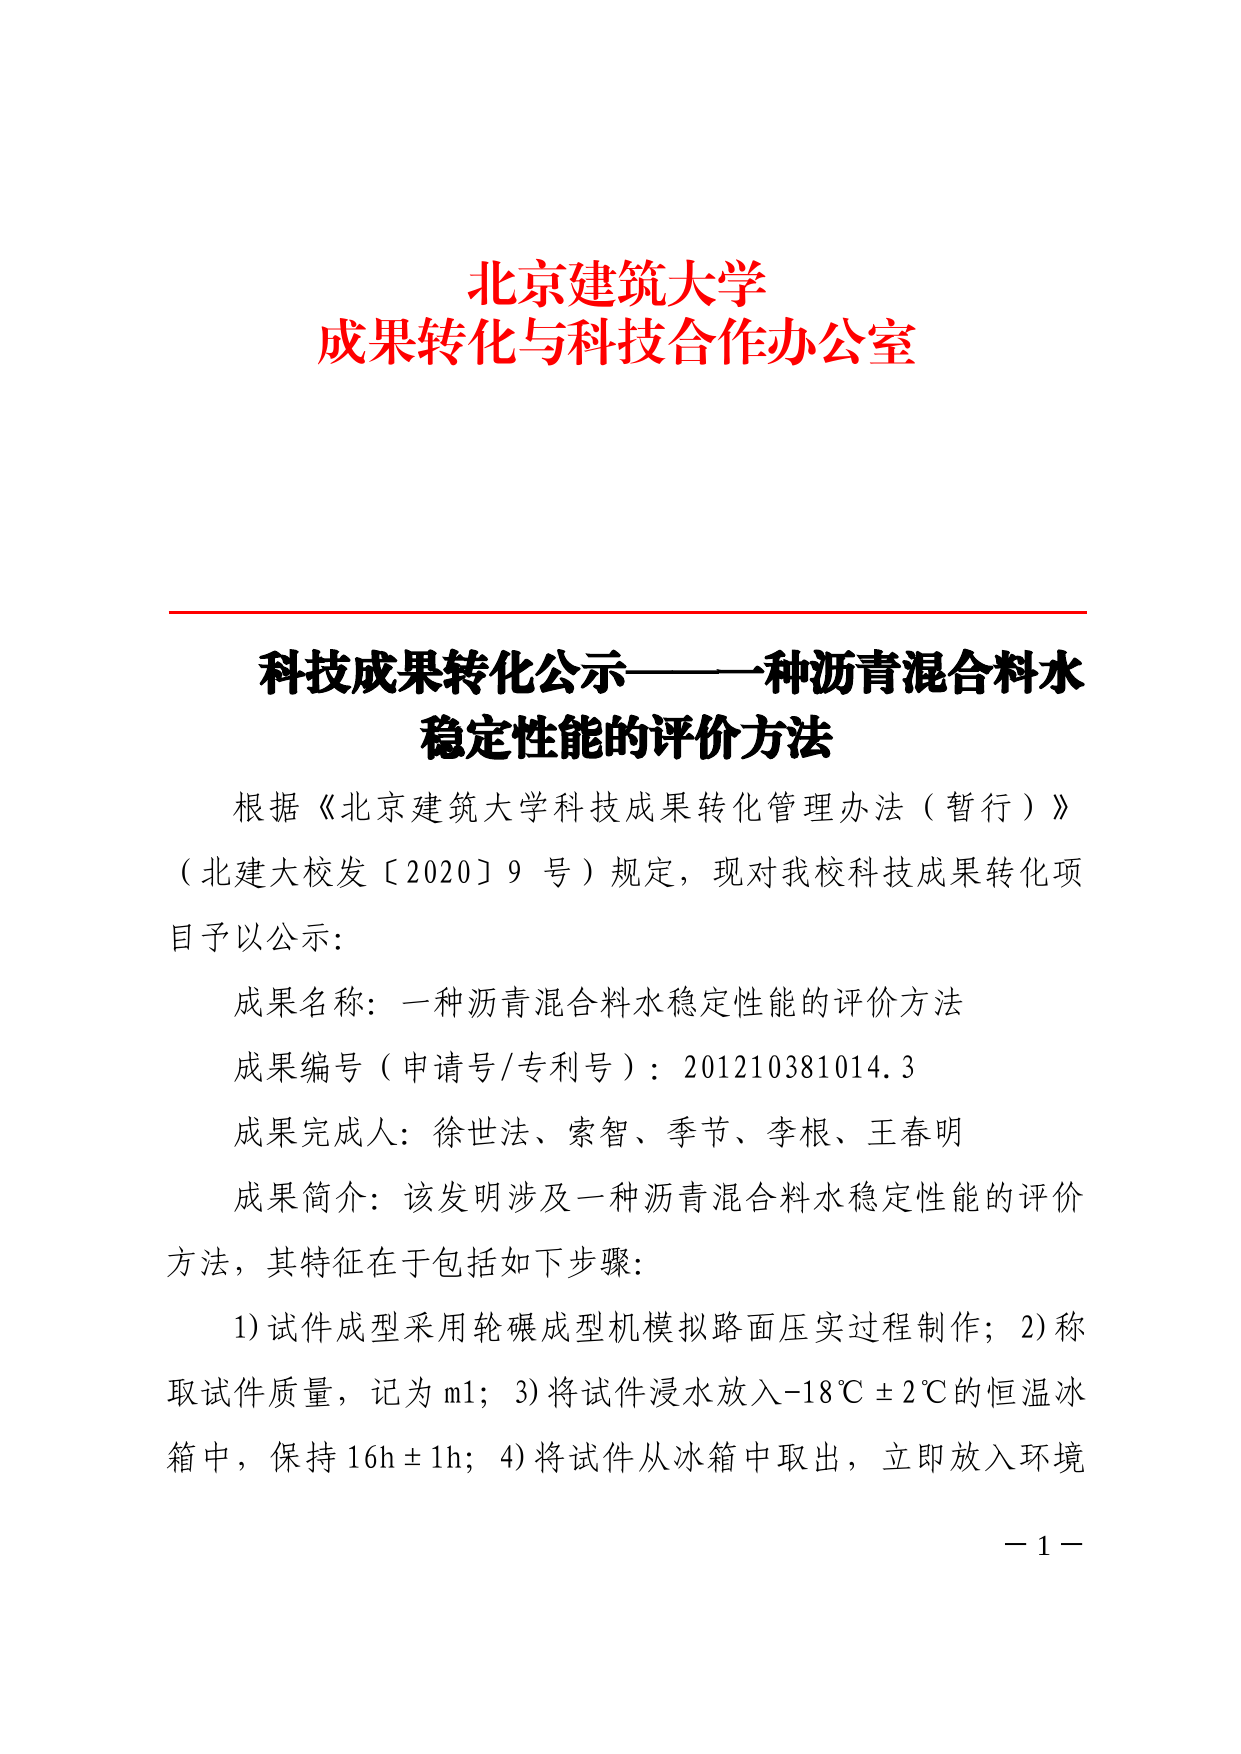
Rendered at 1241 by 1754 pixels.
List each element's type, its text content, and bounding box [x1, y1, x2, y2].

text 成果完成人：徐世法、索智、季节、李根、王春明 [165, 1097, 1087, 1162]
text 成果名称：一种沥青混合料水稳定性能的评价方法 [165, 967, 1087, 1032]
text 成果简介：该发明涉及一种沥青混合料水稳定性能的评价方法，其特征在于包括如下步骤： [165, 1162, 1087, 1292]
text 根据《北京建筑大学科技成果转化管理办法（暂行）》（北建大校发〔2020〕9 号）规定，现对我校科技成果转化项目予以公示： [165, 772, 1087, 967]
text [165, 1292, 1087, 1487]
text 成果编号（申请号/专利号）：201210381014.3 [165, 1032, 1087, 1097]
text 科技成果转化公示——一种沥青混合料水稳定性能的评价方法 [165, 642, 1087, 772]
